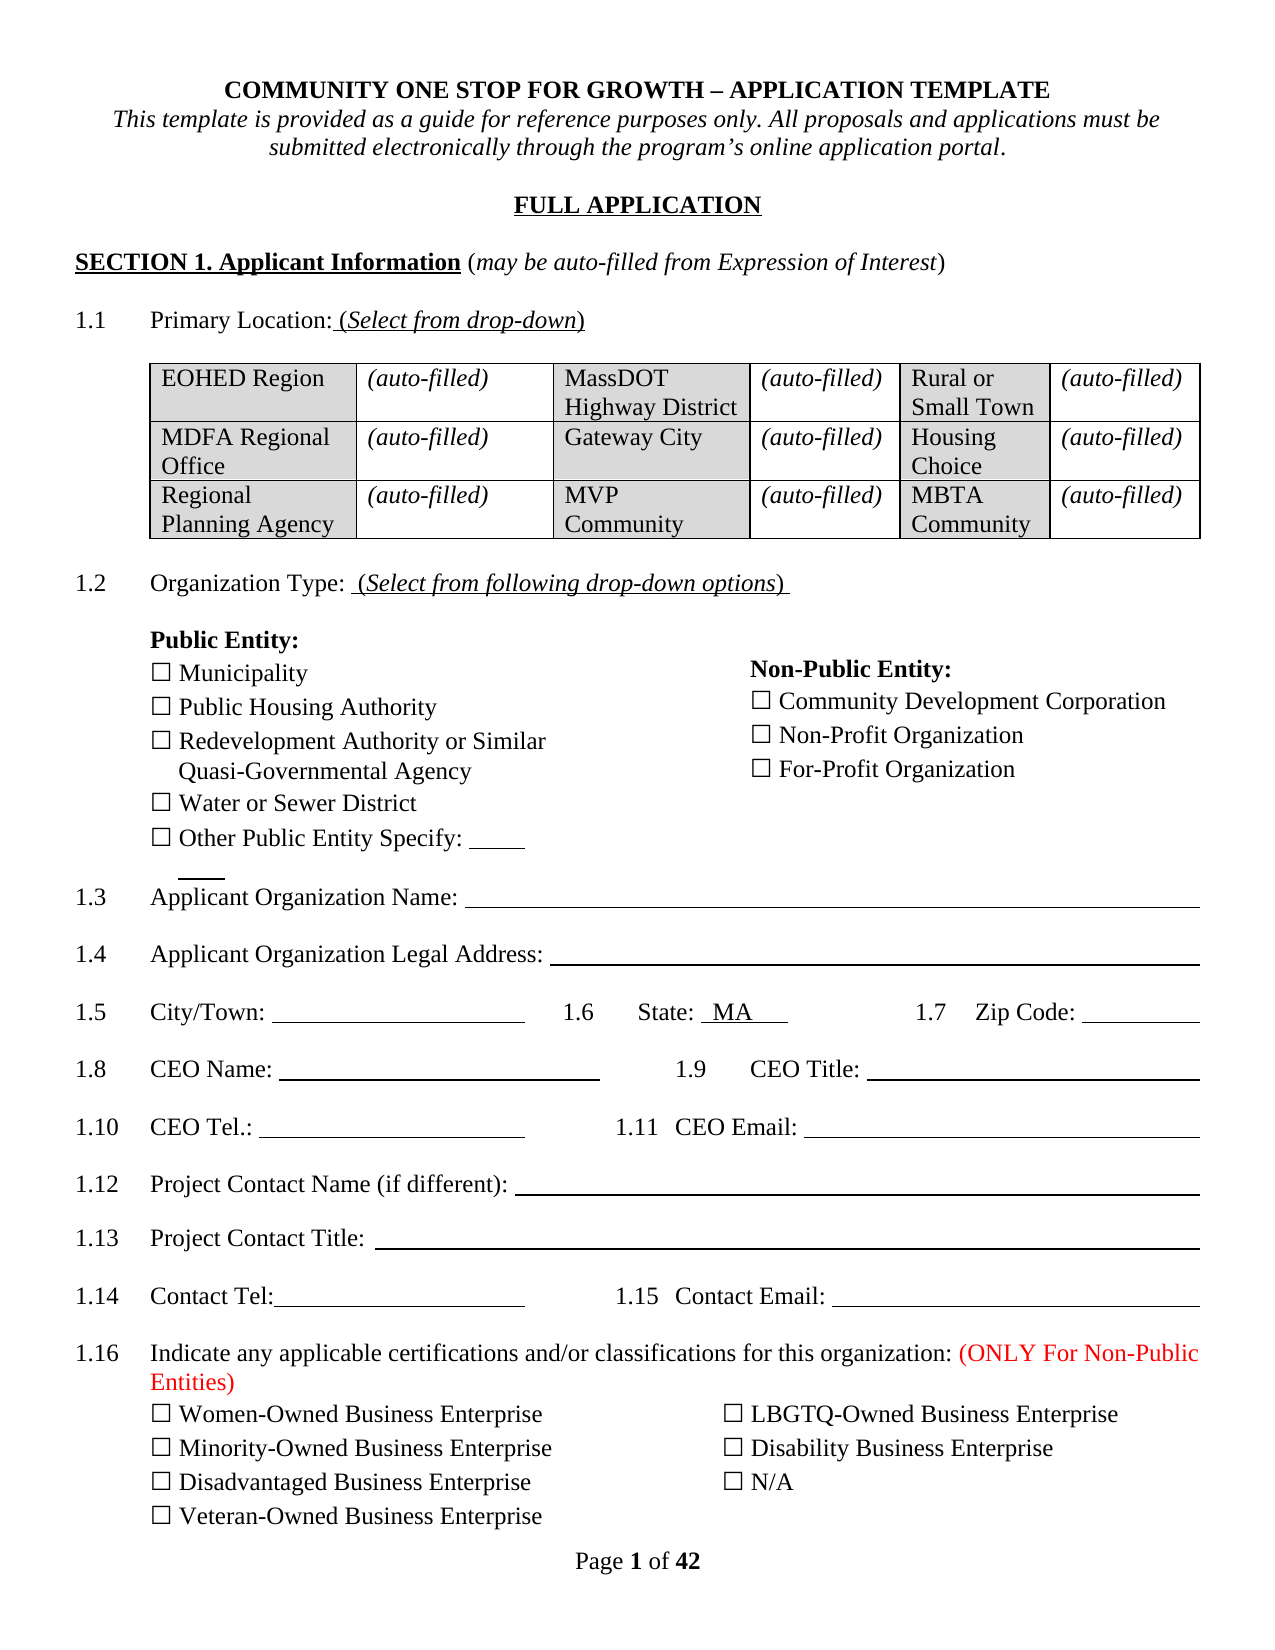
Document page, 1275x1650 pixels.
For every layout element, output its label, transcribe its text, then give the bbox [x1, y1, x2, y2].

table_cell MDFA Regional Office [151, 422, 356, 479]
list CEO Name: [75, 1054, 600, 1083]
table_cell (auto-filled) [751, 422, 899, 479]
list Indicate any applicable certifications and/or classifications for this organization: (ONLY For Non-Public Entities) [75, 1338, 1237, 1396]
table_cell (auto-filled) [357, 481, 553, 538]
list City/Town: [75, 997, 525, 1026]
list Applicant Organization Legal Address: [75, 939, 1200, 968]
text Non-Profit Organization [750, 717, 1200, 751]
list Contact Email: [615, 1281, 1237, 1309]
table_header (auto-filled) [357, 364, 553, 421]
list CEO Tel.: [75, 1112, 562, 1141]
text Minority-Owned Business Enterprise [150, 1430, 628, 1464]
table_header MassDOT Highway District [554, 364, 749, 421]
text Veteran-Owned Business Enterprise [150, 1498, 628, 1532]
table_cell Regional Planning Agency [151, 481, 356, 538]
text Community Development Corporation [750, 683, 1200, 717]
text Public Housing Authority [150, 688, 600, 722]
list Applicant Organization Name: [75, 882, 1200, 911]
table_header Rural or Small Town [901, 364, 1049, 421]
text Women-Owned Business Enterprise [150, 1396, 628, 1430]
text Water or Sewer District [150, 785, 600, 819]
table_header (auto-filled) [751, 364, 899, 421]
text Redevelopment Authority or Similar Quasi-Governmental Agency [150, 722, 600, 785]
text Disadvantaged Business Enterprise [150, 1464, 628, 1498]
table_header EOHED Region [151, 364, 356, 421]
text SECTION 1. Applicant Information (may be auto-filled from Expression of Interest) [75, 247, 1200, 276]
list CEO Email: [615, 1112, 1200, 1141]
list Project Contact Title: [75, 1223, 1200, 1252]
table_cell MBTA Community [901, 481, 1049, 538]
text For-Profit Organization [750, 751, 1200, 785]
table_cell MVP Community [554, 481, 749, 538]
list Primary Location: (Select from drop-down) [75, 305, 1200, 334]
text Other Public Entity Specify: [150, 819, 600, 882]
table_cell Housing Choice [901, 422, 1049, 479]
text LBGTQ-Owned Business Enterprise [722, 1396, 1200, 1430]
table_cell (auto-filled) [357, 422, 553, 479]
list Zip Code: [915, 997, 1200, 1026]
text Public Entity: [150, 625, 600, 654]
text N/A [722, 1464, 1200, 1498]
table_header (auto-filled) [1051, 364, 1199, 421]
table_cell (auto-filled) [751, 481, 899, 538]
text FULL APPLICATION [75, 190, 1200, 219]
list Organization Type: (Select from following drop-down options) [75, 568, 1200, 597]
table_cell (auto-filled) [1051, 481, 1199, 538]
list State: MA [562, 997, 825, 1026]
list Contact Tel: [75, 1281, 562, 1309]
list Project Contact Name (if different): [75, 1169, 1200, 1198]
table_cell (auto-filled) [1051, 422, 1199, 479]
list CEO Title: [675, 1054, 1200, 1083]
table_cell Gateway City [554, 422, 749, 479]
text Non-Public Entity: [750, 654, 1200, 683]
text Disability Business Enterprise [722, 1430, 1200, 1464]
text Municipality [150, 654, 600, 688]
